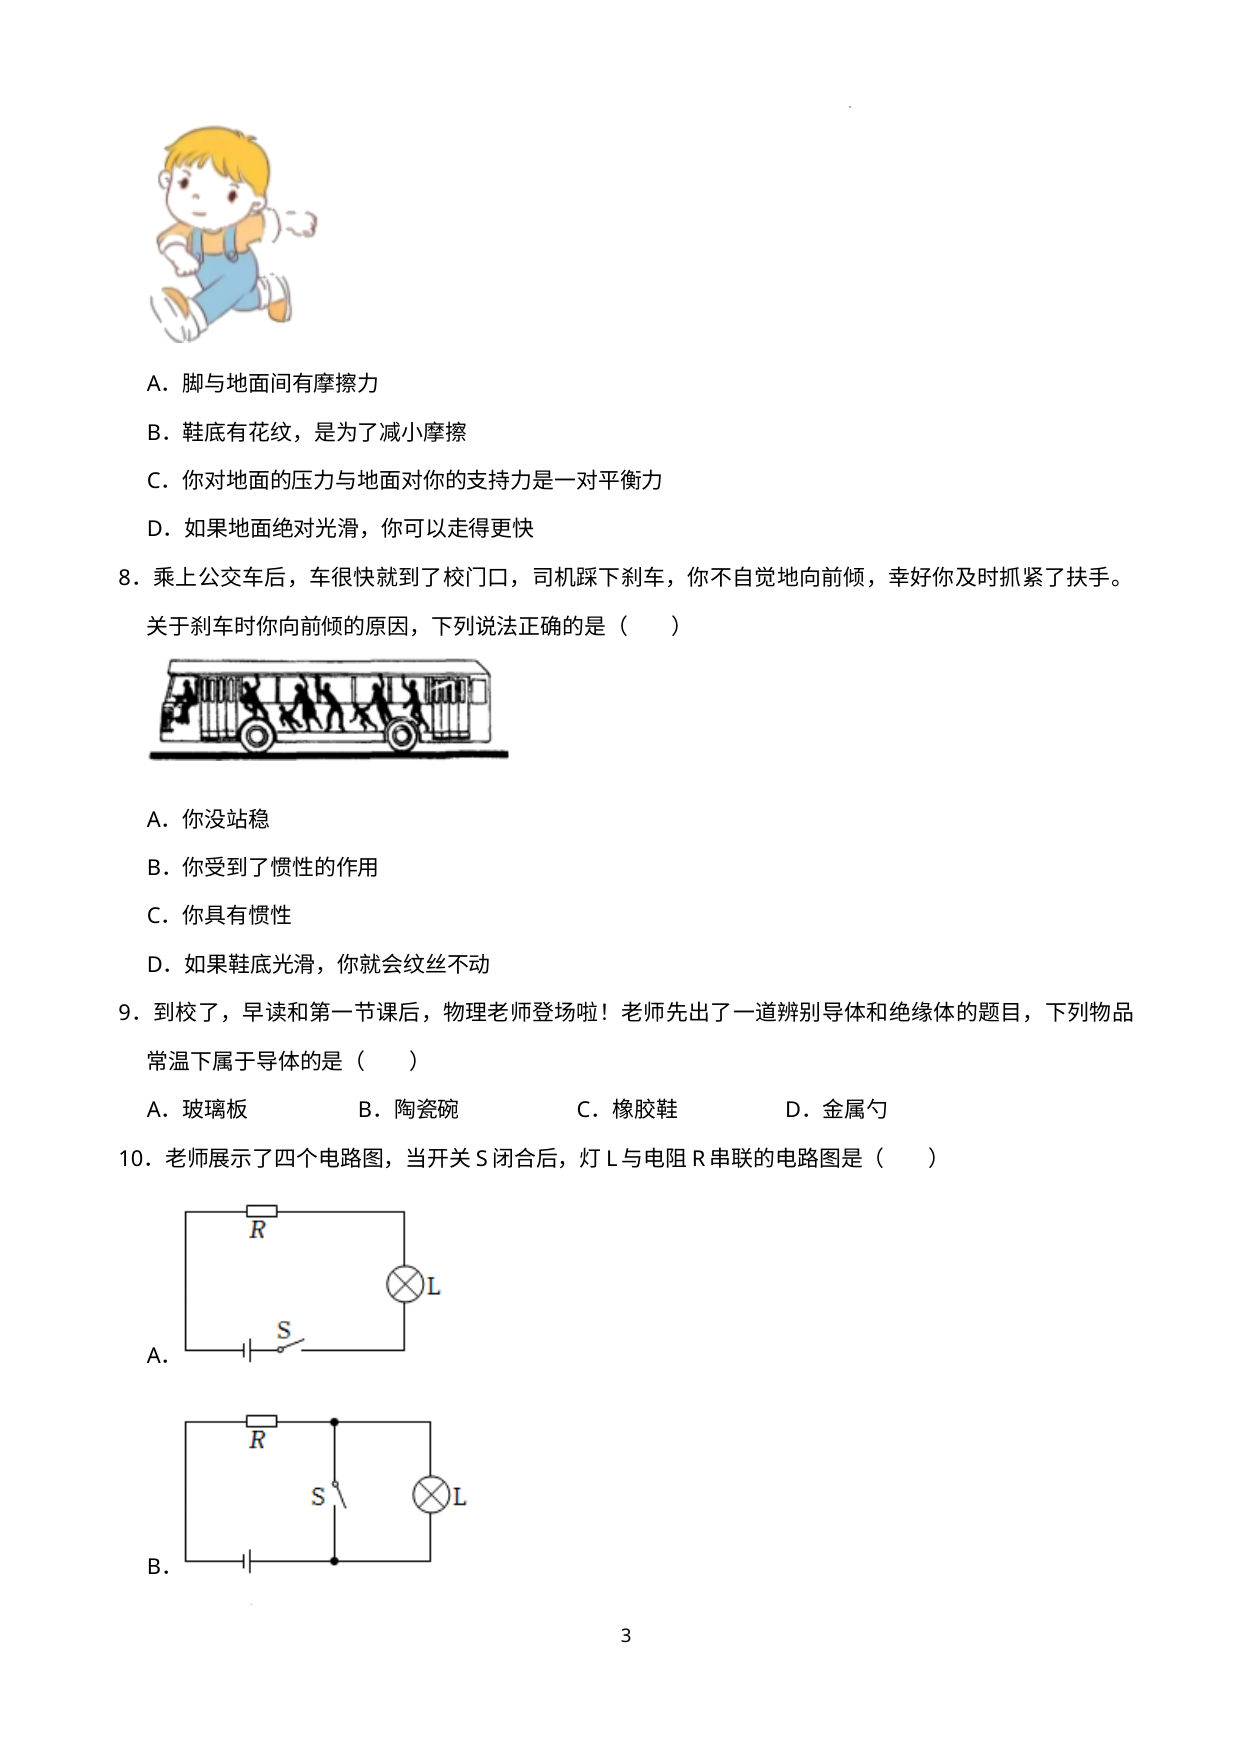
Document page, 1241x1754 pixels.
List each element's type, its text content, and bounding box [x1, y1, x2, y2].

text A．你没站稳 [118, 801, 1134, 834]
text D．如果鞋底光滑，你就会纹丝不动 [118, 946, 1134, 979]
text B． [118, 1399, 1134, 1594]
picture [182, 1413, 469, 1575]
text B．你受到了惯性的作用 [118, 850, 1134, 882]
text 9．到校了，早读和第一节课后，物理老师登场啦！老师先出了一道辨别导体和绝缘体的题目，下列物品常温下属于导体的是（ ） [118, 995, 1134, 1076]
text 10．老师展示了四个电路图，当开关S闭合后，灯L与电阻R串联的电路图是（ ） [118, 1140, 1134, 1173]
text 8．乘上公交车后，车很快就到了校门口，司机踩下刹车，你不自觉地向前倾，幸好你及时抓紧了扶手。关于刹车时你向前倾的原因，下列说法正确的是（ ） [118, 559, 1134, 641]
text B．鞋底有花纹，是为了减小摩擦 [118, 414, 1134, 447]
picture [182, 1202, 443, 1364]
text A．脚与地面间有摩擦力 [118, 366, 1134, 399]
text C．你对地面的压力与地面对你的支持力是一对平衡力 [118, 463, 1134, 495]
text D．如果地面绝对光滑，你可以走得更快 [118, 511, 1134, 544]
picture [146, 656, 509, 761]
picture [146, 123, 322, 343]
text C．你具有惯性 [118, 898, 1134, 931]
text A．玻璃板 B．陶瓷碗 C．橡胶鞋 D．金属勺 [118, 1092, 1134, 1124]
text A． [118, 1188, 1134, 1383]
